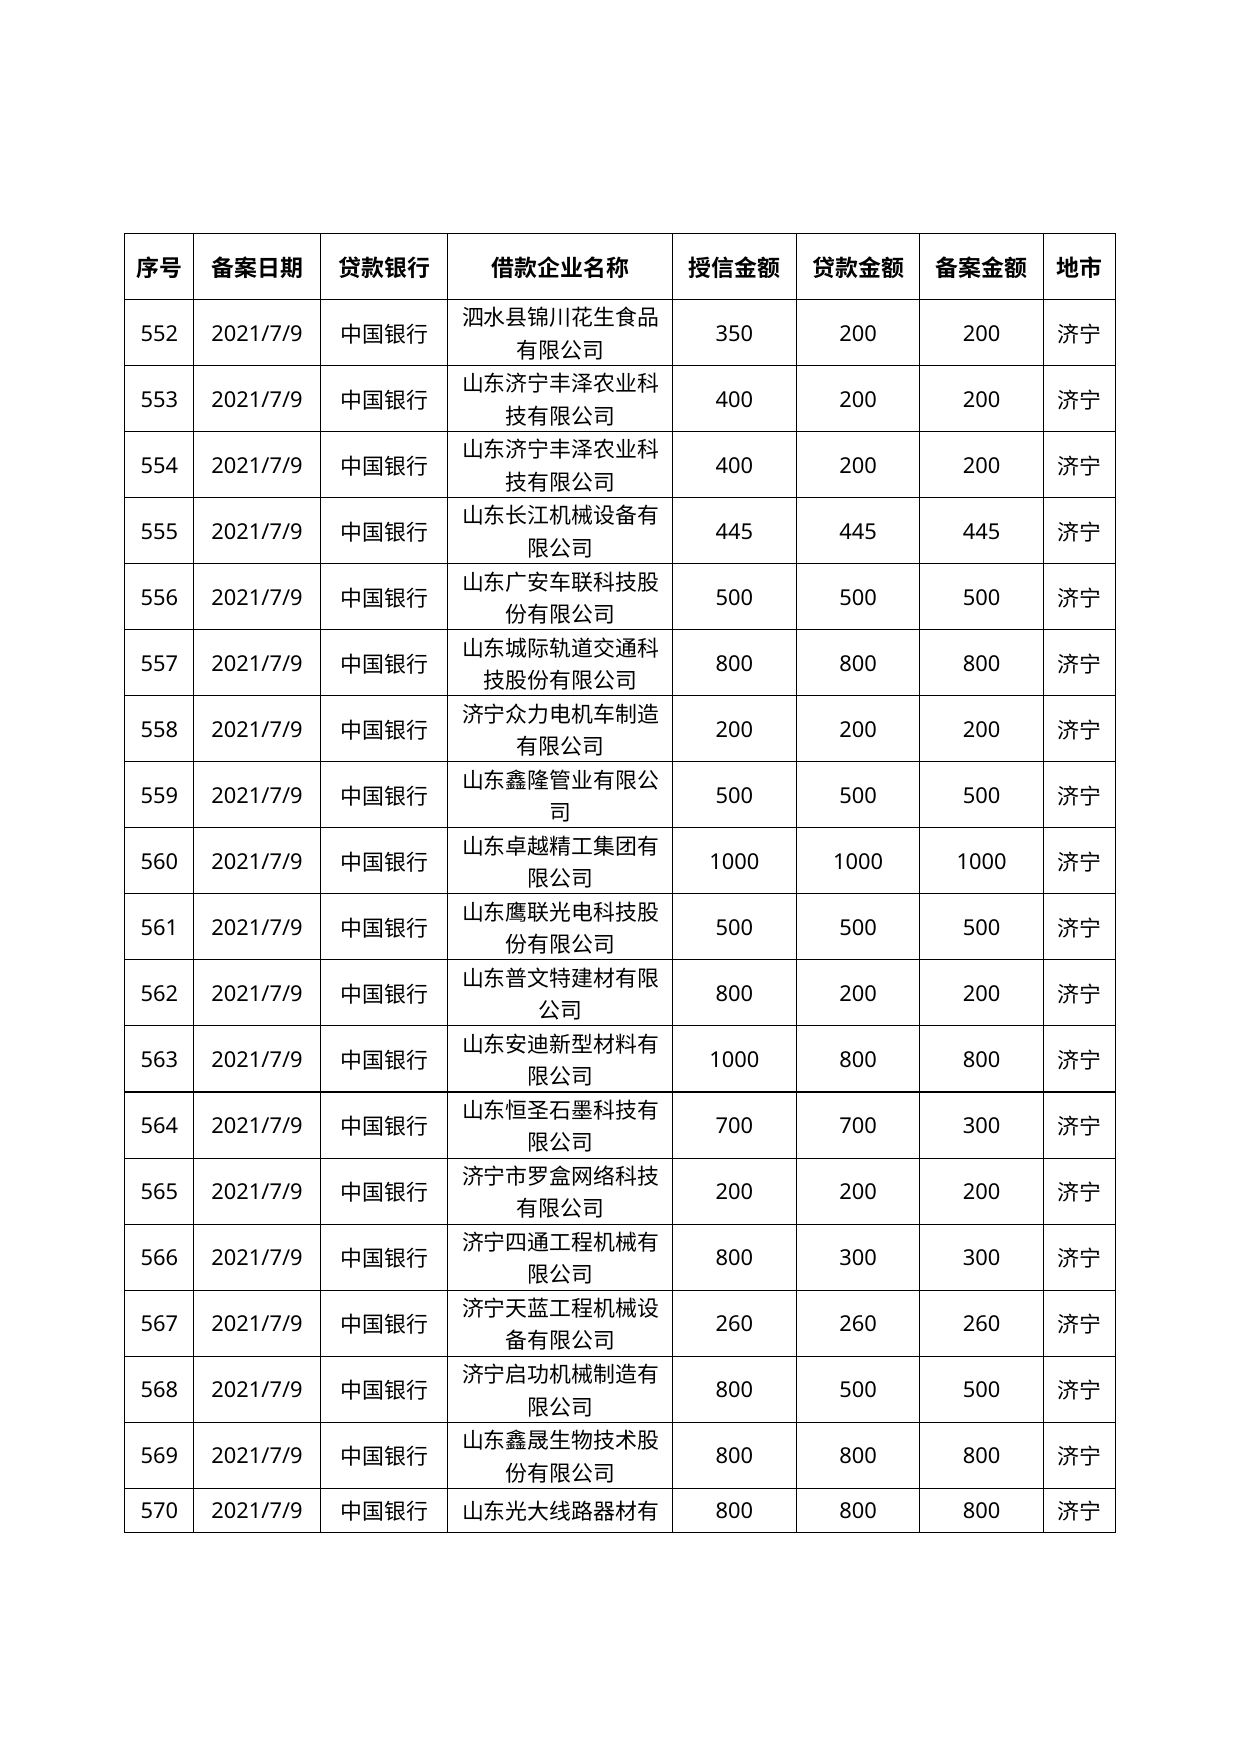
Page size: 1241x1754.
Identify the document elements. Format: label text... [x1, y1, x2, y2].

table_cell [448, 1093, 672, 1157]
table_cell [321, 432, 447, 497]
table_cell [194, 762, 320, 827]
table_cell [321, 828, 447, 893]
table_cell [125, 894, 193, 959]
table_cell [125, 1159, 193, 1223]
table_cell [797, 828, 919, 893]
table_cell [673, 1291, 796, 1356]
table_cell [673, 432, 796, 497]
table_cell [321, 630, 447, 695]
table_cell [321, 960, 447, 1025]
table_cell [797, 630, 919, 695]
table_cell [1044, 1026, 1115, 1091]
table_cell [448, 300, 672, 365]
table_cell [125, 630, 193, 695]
table_header 授信金额 [673, 234, 796, 299]
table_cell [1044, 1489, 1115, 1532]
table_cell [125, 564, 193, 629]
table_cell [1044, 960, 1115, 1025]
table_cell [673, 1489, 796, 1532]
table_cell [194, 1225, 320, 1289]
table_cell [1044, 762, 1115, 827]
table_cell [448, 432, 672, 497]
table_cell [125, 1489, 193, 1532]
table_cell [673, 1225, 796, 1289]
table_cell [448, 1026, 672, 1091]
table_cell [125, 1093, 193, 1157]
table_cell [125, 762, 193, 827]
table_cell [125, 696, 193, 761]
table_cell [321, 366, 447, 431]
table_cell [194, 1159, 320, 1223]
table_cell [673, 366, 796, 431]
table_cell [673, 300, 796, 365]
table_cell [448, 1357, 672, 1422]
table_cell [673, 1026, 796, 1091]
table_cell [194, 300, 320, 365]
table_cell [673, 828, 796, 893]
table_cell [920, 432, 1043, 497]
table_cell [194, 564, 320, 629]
table_header 序号 [125, 234, 193, 299]
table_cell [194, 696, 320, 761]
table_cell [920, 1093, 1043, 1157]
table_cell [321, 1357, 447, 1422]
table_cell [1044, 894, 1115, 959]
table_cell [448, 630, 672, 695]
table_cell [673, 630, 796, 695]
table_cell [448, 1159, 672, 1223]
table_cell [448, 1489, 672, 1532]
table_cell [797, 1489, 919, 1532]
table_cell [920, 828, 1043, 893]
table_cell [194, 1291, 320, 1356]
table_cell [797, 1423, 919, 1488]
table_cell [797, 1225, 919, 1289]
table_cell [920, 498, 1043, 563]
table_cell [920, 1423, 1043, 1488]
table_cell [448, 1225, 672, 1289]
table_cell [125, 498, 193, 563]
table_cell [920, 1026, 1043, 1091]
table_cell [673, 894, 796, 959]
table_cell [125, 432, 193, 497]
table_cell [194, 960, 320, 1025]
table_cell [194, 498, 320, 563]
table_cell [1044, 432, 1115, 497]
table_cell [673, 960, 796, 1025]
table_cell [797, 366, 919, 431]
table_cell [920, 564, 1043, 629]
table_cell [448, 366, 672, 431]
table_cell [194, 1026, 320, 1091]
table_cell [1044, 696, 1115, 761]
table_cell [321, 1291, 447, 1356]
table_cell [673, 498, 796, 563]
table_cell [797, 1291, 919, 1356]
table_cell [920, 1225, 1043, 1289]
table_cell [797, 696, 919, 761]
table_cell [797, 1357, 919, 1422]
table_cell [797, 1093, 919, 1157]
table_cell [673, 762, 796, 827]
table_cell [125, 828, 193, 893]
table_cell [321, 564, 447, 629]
table_header 贷款金额 [797, 234, 919, 299]
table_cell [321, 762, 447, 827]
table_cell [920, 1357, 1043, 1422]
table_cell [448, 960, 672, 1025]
table_header 备案金额 [920, 234, 1043, 299]
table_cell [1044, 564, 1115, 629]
table_header 借款企业名称 [448, 234, 672, 299]
table_header 备案日期 [194, 234, 320, 299]
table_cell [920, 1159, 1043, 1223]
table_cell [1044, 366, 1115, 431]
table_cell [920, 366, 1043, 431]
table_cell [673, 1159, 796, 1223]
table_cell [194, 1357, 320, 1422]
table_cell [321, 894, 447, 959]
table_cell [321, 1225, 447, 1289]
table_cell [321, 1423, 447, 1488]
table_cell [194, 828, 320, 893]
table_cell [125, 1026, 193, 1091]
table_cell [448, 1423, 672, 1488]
table_header 地市 [1044, 234, 1115, 299]
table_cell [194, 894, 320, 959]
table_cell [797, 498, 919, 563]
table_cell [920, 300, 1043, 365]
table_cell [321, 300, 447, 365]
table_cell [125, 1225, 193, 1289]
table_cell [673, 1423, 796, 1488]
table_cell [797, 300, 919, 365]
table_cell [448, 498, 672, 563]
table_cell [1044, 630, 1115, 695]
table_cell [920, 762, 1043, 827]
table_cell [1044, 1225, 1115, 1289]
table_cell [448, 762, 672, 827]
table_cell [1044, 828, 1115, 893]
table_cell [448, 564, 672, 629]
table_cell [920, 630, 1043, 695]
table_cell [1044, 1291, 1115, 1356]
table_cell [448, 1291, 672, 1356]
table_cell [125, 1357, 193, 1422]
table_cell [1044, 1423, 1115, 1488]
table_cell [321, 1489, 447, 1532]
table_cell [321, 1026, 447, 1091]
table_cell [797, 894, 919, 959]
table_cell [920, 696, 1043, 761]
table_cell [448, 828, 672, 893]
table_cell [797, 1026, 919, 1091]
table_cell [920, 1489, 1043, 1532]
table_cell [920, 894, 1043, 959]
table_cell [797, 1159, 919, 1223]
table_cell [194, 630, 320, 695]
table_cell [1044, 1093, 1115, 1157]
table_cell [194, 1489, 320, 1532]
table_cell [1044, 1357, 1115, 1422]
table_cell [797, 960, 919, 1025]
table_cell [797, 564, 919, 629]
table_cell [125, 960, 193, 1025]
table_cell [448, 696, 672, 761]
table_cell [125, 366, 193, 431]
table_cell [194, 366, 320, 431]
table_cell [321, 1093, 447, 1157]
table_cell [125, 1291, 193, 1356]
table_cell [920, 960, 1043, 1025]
table_header 贷款银行 [321, 234, 447, 299]
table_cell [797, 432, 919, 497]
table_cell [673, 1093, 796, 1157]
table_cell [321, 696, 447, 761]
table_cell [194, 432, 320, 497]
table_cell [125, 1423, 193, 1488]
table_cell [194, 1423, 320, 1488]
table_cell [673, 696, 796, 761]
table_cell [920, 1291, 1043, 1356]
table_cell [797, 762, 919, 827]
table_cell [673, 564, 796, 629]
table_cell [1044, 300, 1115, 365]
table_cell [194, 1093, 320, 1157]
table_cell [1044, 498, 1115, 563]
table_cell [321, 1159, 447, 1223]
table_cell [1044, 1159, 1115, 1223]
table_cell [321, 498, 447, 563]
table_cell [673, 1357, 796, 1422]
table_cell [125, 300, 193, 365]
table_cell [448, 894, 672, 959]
